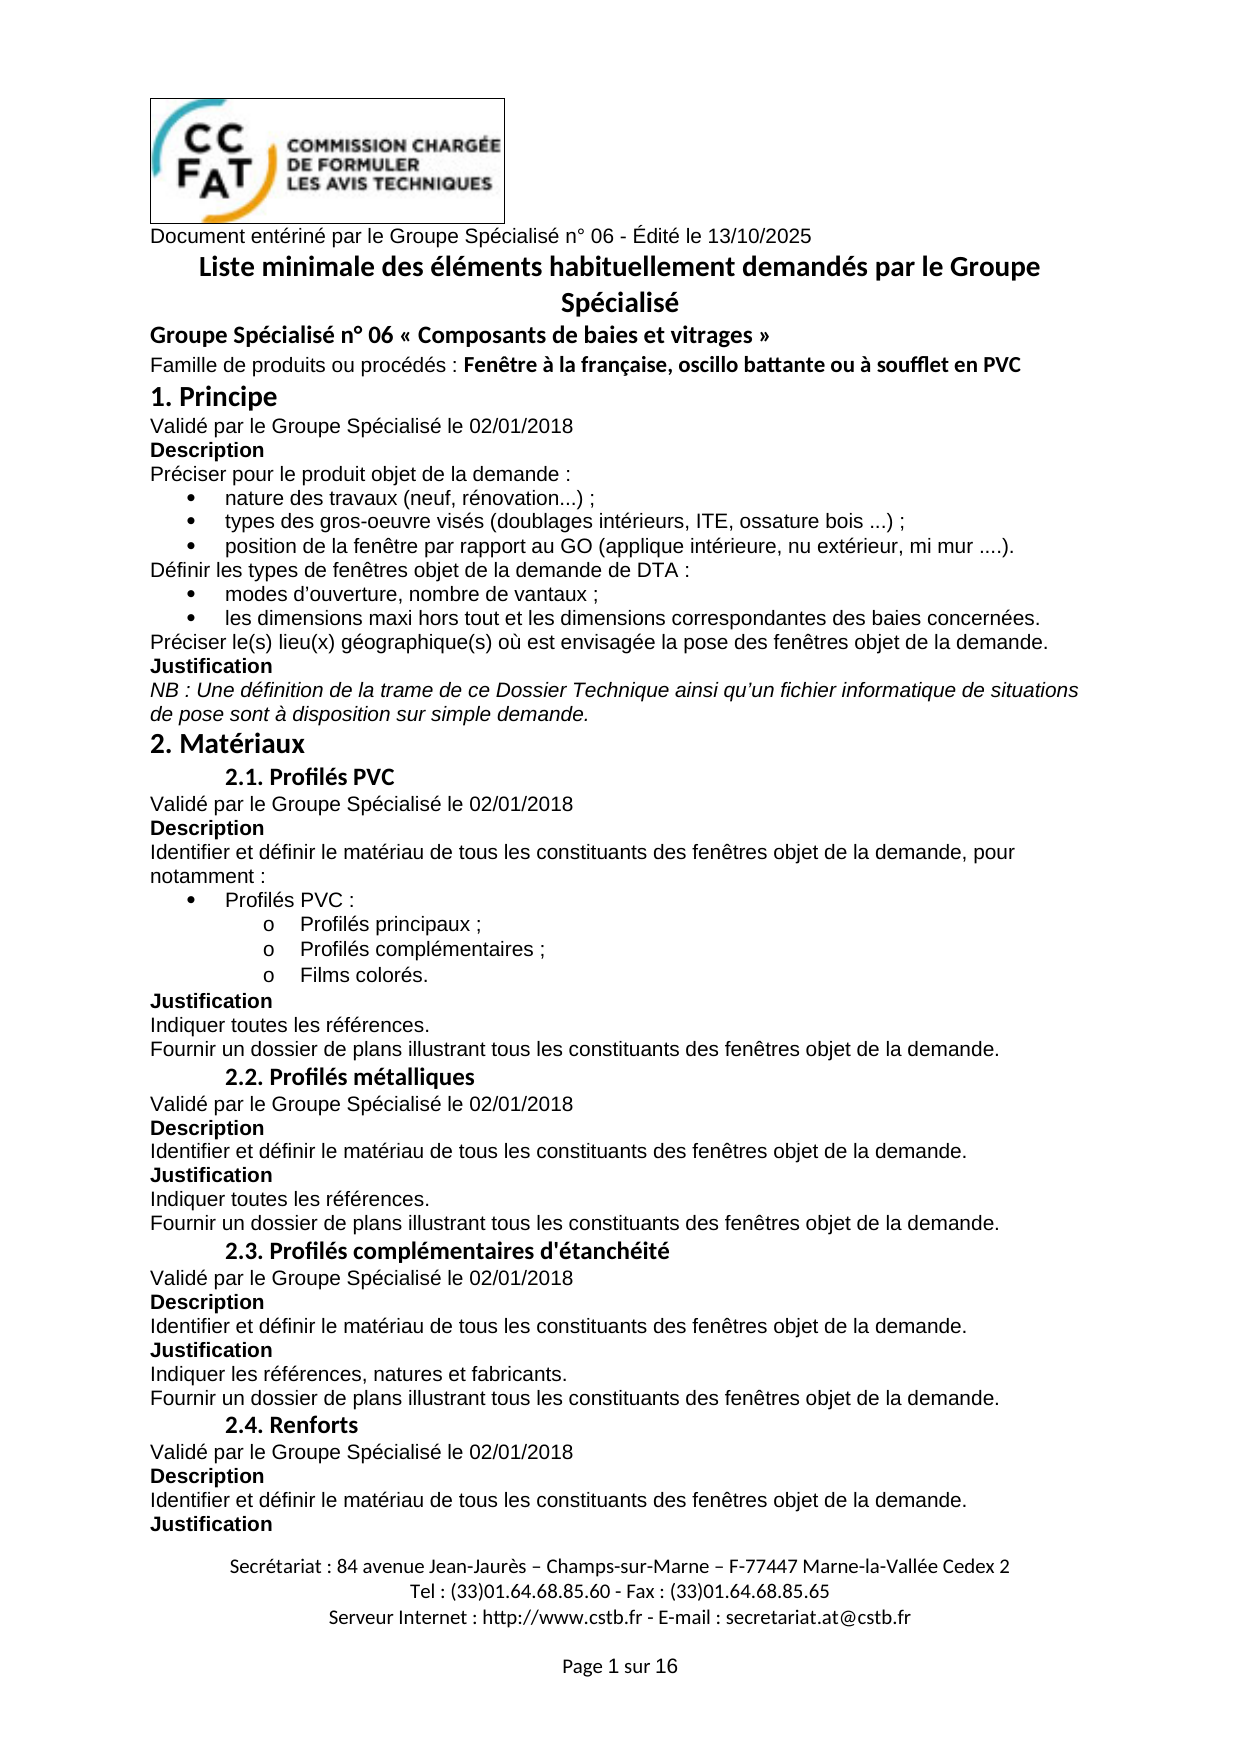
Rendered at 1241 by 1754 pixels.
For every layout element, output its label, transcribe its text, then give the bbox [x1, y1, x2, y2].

text Fournir un dossier de plans illustrant tous les constituants des fenêtres objet de la demande. [150, 1037, 1090, 1061]
text 1. Principe [150, 378, 1090, 413]
text Validé par le Groupe Spécialisé le 02/01/2018 [150, 1091, 1090, 1115]
text Justification [150, 1163, 1090, 1187]
text Validé par le Groupe Spécialisé le 02/01/2018 [150, 1266, 1090, 1289]
text Groupe Spécialisé n° 06 « Composants de baies et vitrages » [150, 319, 1090, 350]
text NB : Une définition de la trame de ce Dossier Technique ainsi qu’un fichier informatique de situations de pose sont à disposition sur simple demande. [150, 677, 1090, 725]
text Validé par le Groupe Spécialisé le 02/01/2018 [150, 413, 1090, 437]
text Description [150, 437, 1090, 461]
list Films colorés. [262, 963, 1090, 989]
text Justification [150, 1512, 1090, 1536]
text 2.1. Profilés PVC [225, 761, 1090, 792]
text Document entériné par le Groupe Spécialisé n° 06 - Édité le 13/10/2025 [150, 224, 1090, 248]
text Description [150, 1289, 1090, 1313]
text Fournir un dossier de plans illustrant tous les constituants des fenêtres objet de la demande. [150, 1385, 1090, 1409]
text Justification [150, 1337, 1090, 1361]
list nature des travaux (neuf, rénovation...) ; [187, 485, 1090, 509]
text Indiquer toutes les références. [150, 1013, 1090, 1037]
text Justification [150, 989, 1090, 1013]
text Indiquer toutes les références. [150, 1187, 1090, 1211]
text Fournir un dossier de plans illustrant tous les constituants des fenêtres objet de la demande. [150, 1211, 1090, 1235]
text Famille de produits ou procédés : Fenêtre à la française, oscillo battante ou à soufflet en PVC [150, 350, 1090, 378]
list les dimensions maxi hors tout et les dimensions correspondantes des baies concernées. [187, 606, 1090, 629]
text Validé par le Groupe Spécialisé le 02/01/2018 [150, 792, 1090, 816]
text Validé par le Groupe Spécialisé le 02/01/2018 [150, 1440, 1090, 1464]
text Description [150, 816, 1090, 839]
list Profilés PVC : [187, 887, 1090, 911]
text 2.4. Renforts [225, 1409, 1090, 1440]
text Préciser le(s) lieu(x) géographique(s) où est envisagée la pose des fenêtres objet de la demande. [150, 629, 1090, 653]
text 2.2. Profilés métalliques [225, 1061, 1090, 1091]
text Justification [150, 653, 1090, 677]
list types des gros-oeuvre visés (doublages intérieurs, ITE, ossature bois ...) ; [187, 509, 1090, 533]
text Description [150, 1464, 1090, 1488]
text 2. Matériaux [150, 725, 1090, 761]
text Identifier et définir le matériau de tous les constituants des fenêtres objet de la demande. [150, 1139, 1090, 1163]
text Préciser pour le produit objet de la demande : [150, 461, 1090, 485]
text Liste minimale des éléments habituellement demandés par le Groupe Spécialisé [150, 248, 1090, 319]
text Indiquer les références, natures et fabricants. [150, 1361, 1090, 1385]
list Profilés complémentaires ; [262, 937, 1090, 963]
text Identifier et définir le matériau de tous les constituants des fenêtres objet de la demande. [150, 1488, 1090, 1512]
picture [151, 99, 504, 223]
text Identifier et définir le matériau de tous les constituants des fenêtres objet de la demande. [150, 1313, 1090, 1337]
list Profilés principaux ; [262, 911, 1090, 937]
text Identifier et définir le matériau de tous les constituants des fenêtres objet de la demande, pour notamment : [150, 839, 1090, 887]
text Définir les types de fenêtres objet de la demande de DTA : [150, 557, 1090, 581]
text Description [150, 1115, 1090, 1139]
list modes d’ouverture, nombre de vantaux ; [187, 581, 1090, 606]
text 2.3. Profilés complémentaires d'étanchéité [225, 1235, 1090, 1266]
list position de la fenêtre par rapport au GO (applique intérieure, nu extérieur, mi mur ....). [187, 533, 1090, 557]
